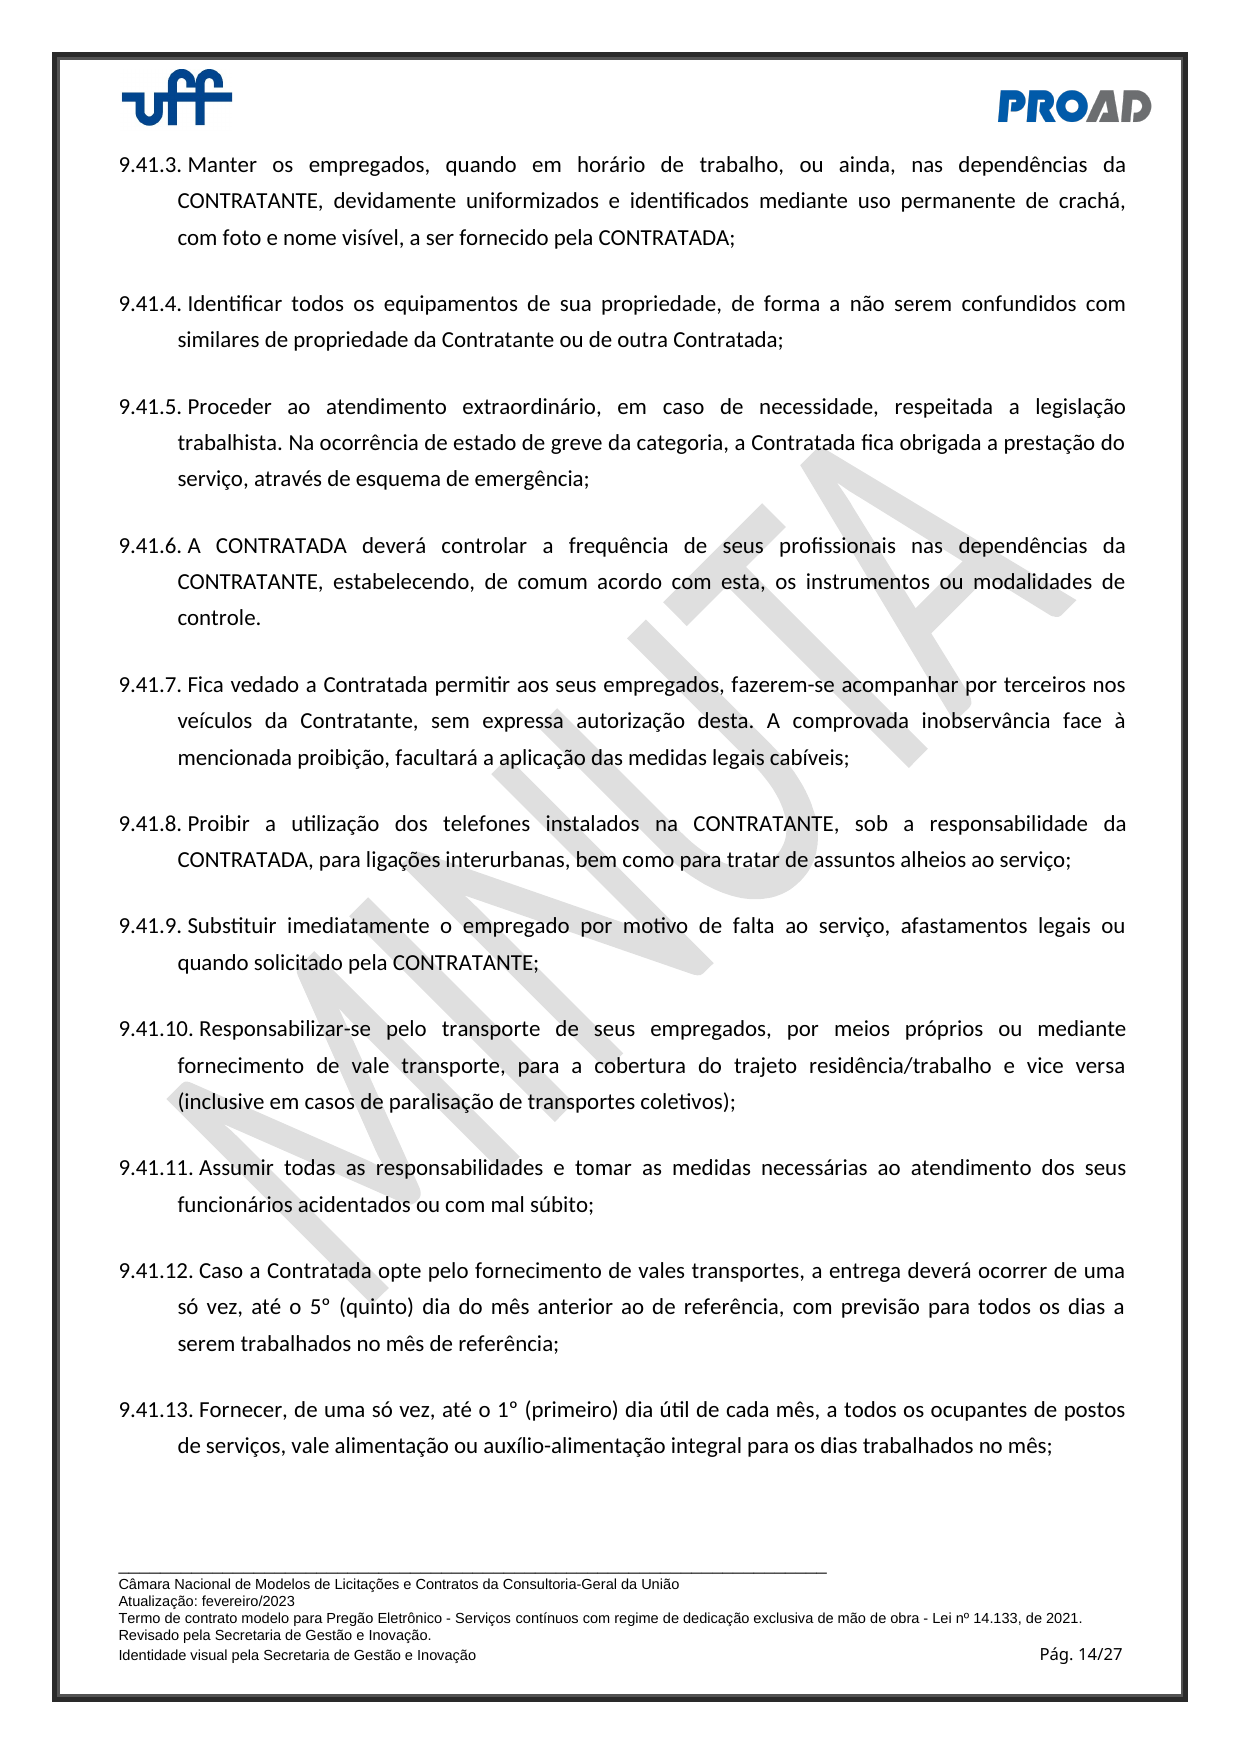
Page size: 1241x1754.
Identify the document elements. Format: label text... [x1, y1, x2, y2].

list Manter os empregados, quando em horário de trabalho, ou ainda, nas dependências da CONTRATANTE, devidamente uniformizados e identificados mediante uso permanente de crachá, com foto e nome visível, a ser fornecido pela CONTRATADA; [118, 150, 1128, 251]
list A CONTRATADA deverá controlar a frequência de seus profissionais nas dependências da CONTRATANTE, estabelecendo, de comum acordo com esta, os instrumentos ou modalidades de controle. [118, 531, 1128, 632]
list Substituir imediatamente o empregado por motivo de falta ao serviço, afastamentos legais ou quando solicitado pela CONTRATANTE; [118, 912, 1128, 976]
list Caso a Contratada opte pelo fornecimento de vales transportes, a entrega deverá ocorrer de uma só vez, até o 5º (quinto) dia do mês anterior ao de referência, com previsão para todos os dias a serem trabalhados no mês de referência; [118, 1256, 1128, 1357]
picture [982, 74, 1167, 138]
picture [120, 69, 233, 131]
list Identificar todos os equipamentos de sua propriedade, de forma a não serem confundidos com similares de propriedade da Contratante ou de outra Contratada; [118, 289, 1128, 353]
list Fornecer, de uma só vez, até o 1º (primeiro) dia útil de cada mês, a todos os ocupantes de postos de serviços, vale alimentação ou auxílio-alimentação integral para os dias trabalhados no mês; [118, 1395, 1128, 1459]
list Fica vedado a Contratada permitir aos seus empregados, fazerem-se acompanhar por terceiros nos veículos da Contratante, sem expressa autorização desta. A comprovada inobservância face à mencionada proibição, facultará a aplicação das medidas legais cabíveis; [118, 670, 1128, 771]
list Proceder ao atendimento extraordinário, em caso de necessidade, respeitada a legislação trabalhista. Na ocorrência de estado de greve da categoria, a Contratada fica obrigada a prestação do serviço, através de esquema de emergência; [118, 392, 1128, 492]
list Proibir a utilização dos telefones instalados na CONTRATANTE, sob a responsabilidade da CONTRATADA, para ligações interurbanas, bem como para tratar de assuntos alheios ao serviço; [118, 809, 1128, 873]
list Assumir todas as responsabilidades e tomar as medidas necessárias ao atendimento dos seus funcionários acidentados ou com mal súbito; [118, 1153, 1128, 1218]
list Responsabilizar-se pelo transporte de seus empregados, por meios próprios ou mediante fornecimento de vale transporte, para a cobertura do trajeto residência/trabalho e vice versa (inclusive em casos de paralisação de transportes coletivos); [118, 1014, 1128, 1115]
